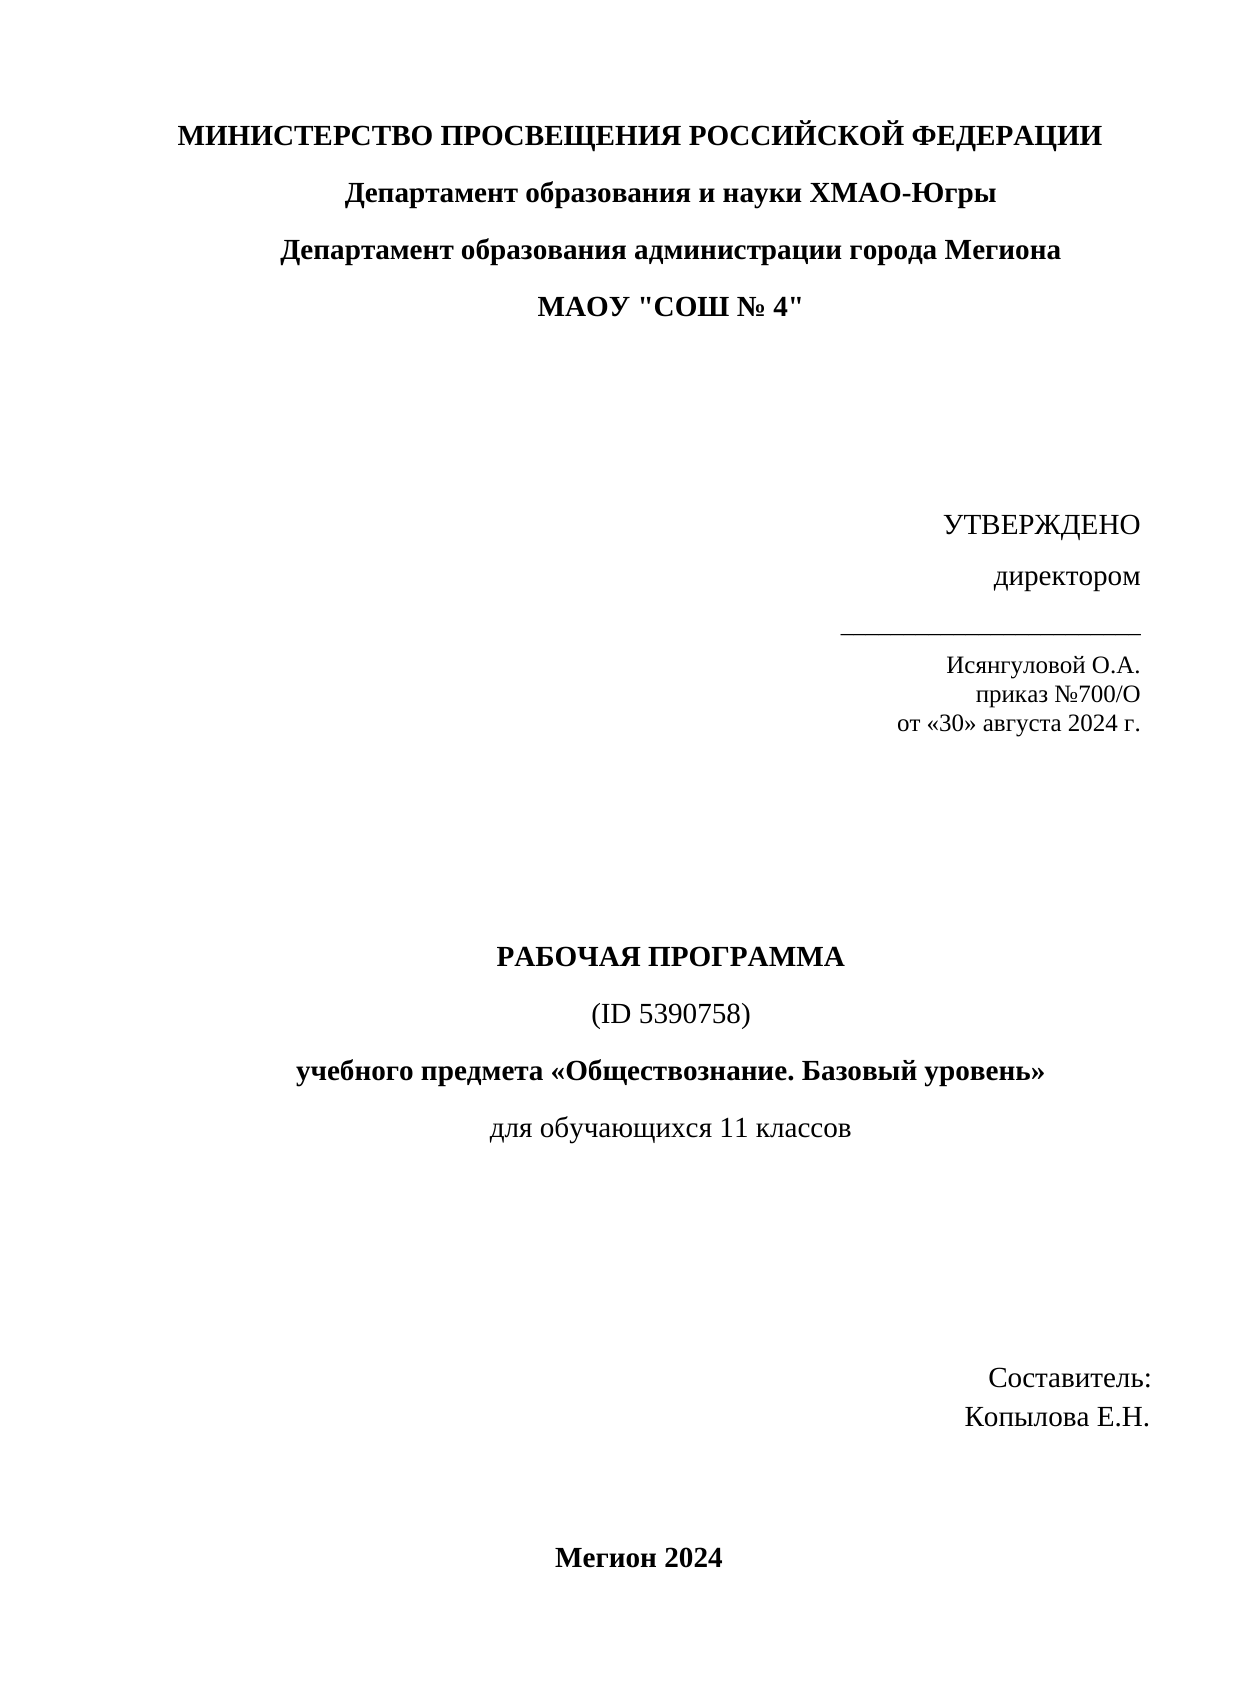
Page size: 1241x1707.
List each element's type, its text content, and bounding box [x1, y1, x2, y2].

text МИНИСТЕРСТВО ПРОСВЕЩЕНИЯ РОССИЙСКОЙ ФЕДЕРАЦИИ [177, 118, 1152, 152]
text Мегион 2024 [177, 1541, 1152, 1574]
text учебного предмета «Обществознание. Базовый уровень» [190, 1053, 1152, 1086]
text Департамент образования и науки ХМАО-Югры [190, 175, 1152, 209]
text Копылова Е.Н. [190, 1399, 1152, 1433]
text для обучающихся 11 классов [190, 1110, 1152, 1143]
text РАБОЧАЯ ПРОГРАММА [190, 939, 1152, 972]
text МАОУ "СОШ № 4" [190, 289, 1152, 323]
text Департамент образования администрации города Мегиона [190, 232, 1152, 266]
text Составитель: [190, 1328, 1152, 1394]
table_header УТВЕРЖДЕНО директором ________________________ Исянгуловой О.А. приказ №700/О от «30» августа 2024 г. [827, 507, 1152, 778]
text (ID 5390758) [190, 996, 1152, 1029]
